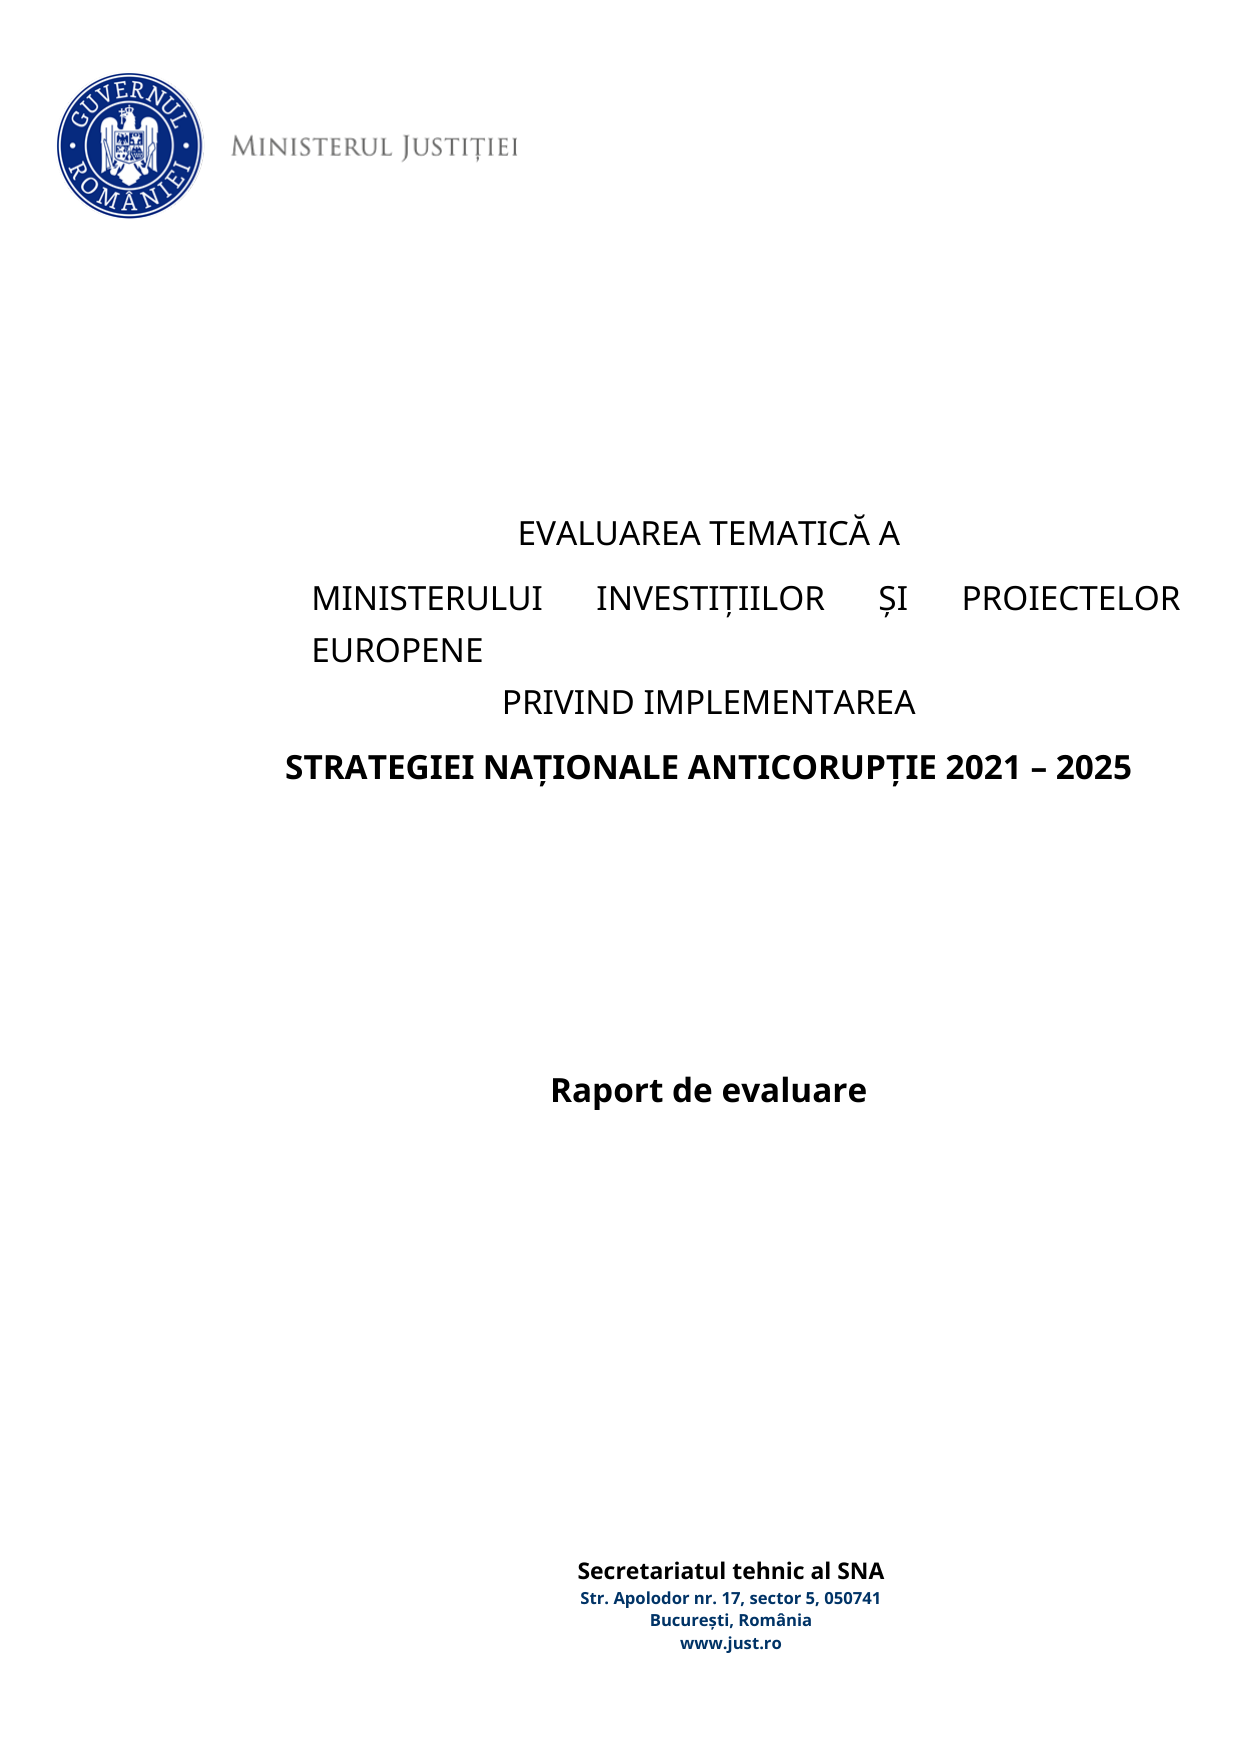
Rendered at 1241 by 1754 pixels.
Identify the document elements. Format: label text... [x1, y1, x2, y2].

text EVALUAREA TEMATICĂ A [236, 510, 1181, 555]
picture [55, 71, 518, 220]
text Raport de evaluare [236, 1067, 1181, 1112]
text STRATEGIEI NAȚIONALE ANTICORUPȚIE 2021 – 2025 [236, 744, 1181, 789]
text PRIVIND IMPLEMENTAREA [236, 679, 1181, 724]
